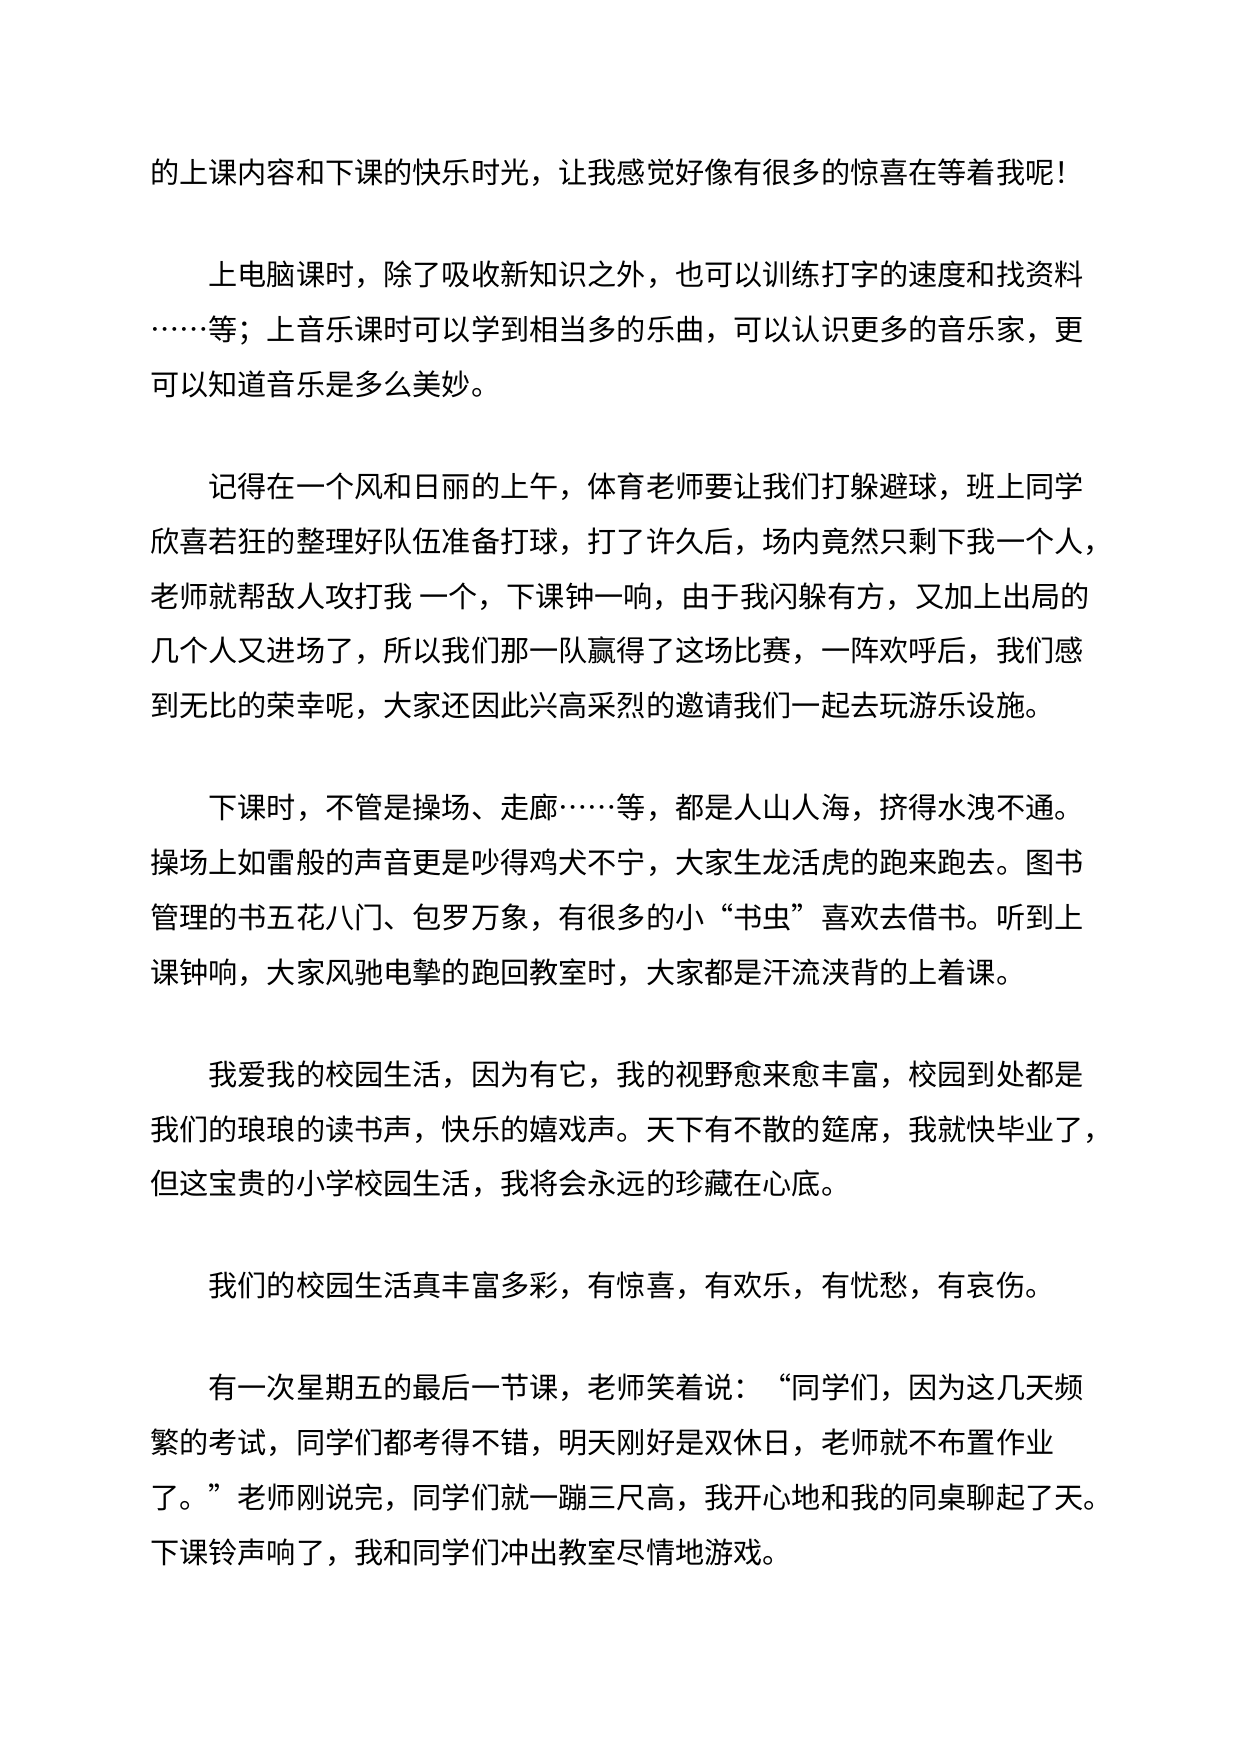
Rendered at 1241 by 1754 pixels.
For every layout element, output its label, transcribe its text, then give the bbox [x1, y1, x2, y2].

text 我们的校园生活真丰富多彩，有惊喜，有欢乐，有忧愁，有哀伤。 [150, 1263, 1090, 1305]
text 我爱我的校园生活，因为有它，我的视野愈来愈丰富，校园到处都是我们的琅琅的读书声，快乐的嬉戏声。天下有不散的筵席，我就快毕业了，但这宝贵的小学校园生活，我将会永远的珍藏在心底。 [150, 1051, 1090, 1203]
text 记得在一个风和日丽的上午，体育老师要让我们打躲避球，班上同学欣喜若狂的整理好队伍准备打球，打了许久后，场内竟然只剩下我一个人，老师就帮敌人攻打我 一个，下课钟一响，由于我闪躲有方，又加上出局的几个人又进场了，所以我们那一队赢得了这场比赛，一阵欢呼后，我们感到无比的荣幸呢，大家还因此兴高采烈的邀请我们一起去玩游乐设施。 [150, 463, 1090, 725]
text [150, 150, 1090, 192]
text 上电脑课时，除了吸收新知识之外，也可以训练打字的速度和找资料……等；上音乐课时可以学到相当多的乐曲，可以认识更多的音乐家，更可以知道音乐是多么美妙。 [150, 252, 1090, 404]
text 有一次星期五的最后一节课，老师笑着说：“同学们，因为这几天频繁的考试，同学们都考得不错，明天刚好是双休日，老师就不布置作业了。”老师刚说完，同学们就一蹦三尺高，我开心地和我的同桌聊起了天。下课铃声响了，我和同学们冲出教室尽情地游戏。 [150, 1364, 1090, 1571]
text 下课时，不管是操场、走廊……等，都是人山人海，挤得水洩不通。操场上如雷般的声音更是吵得鸡犬不宁，大家生龙活虎的跑来跑去。图书管理的书五花八门、包罗万象，有很多的小“书虫”喜欢去借书。听到上课钟响，大家风驰电摰的跑回教室时，大家都是汗流浃背的上着课。 [150, 785, 1090, 992]
